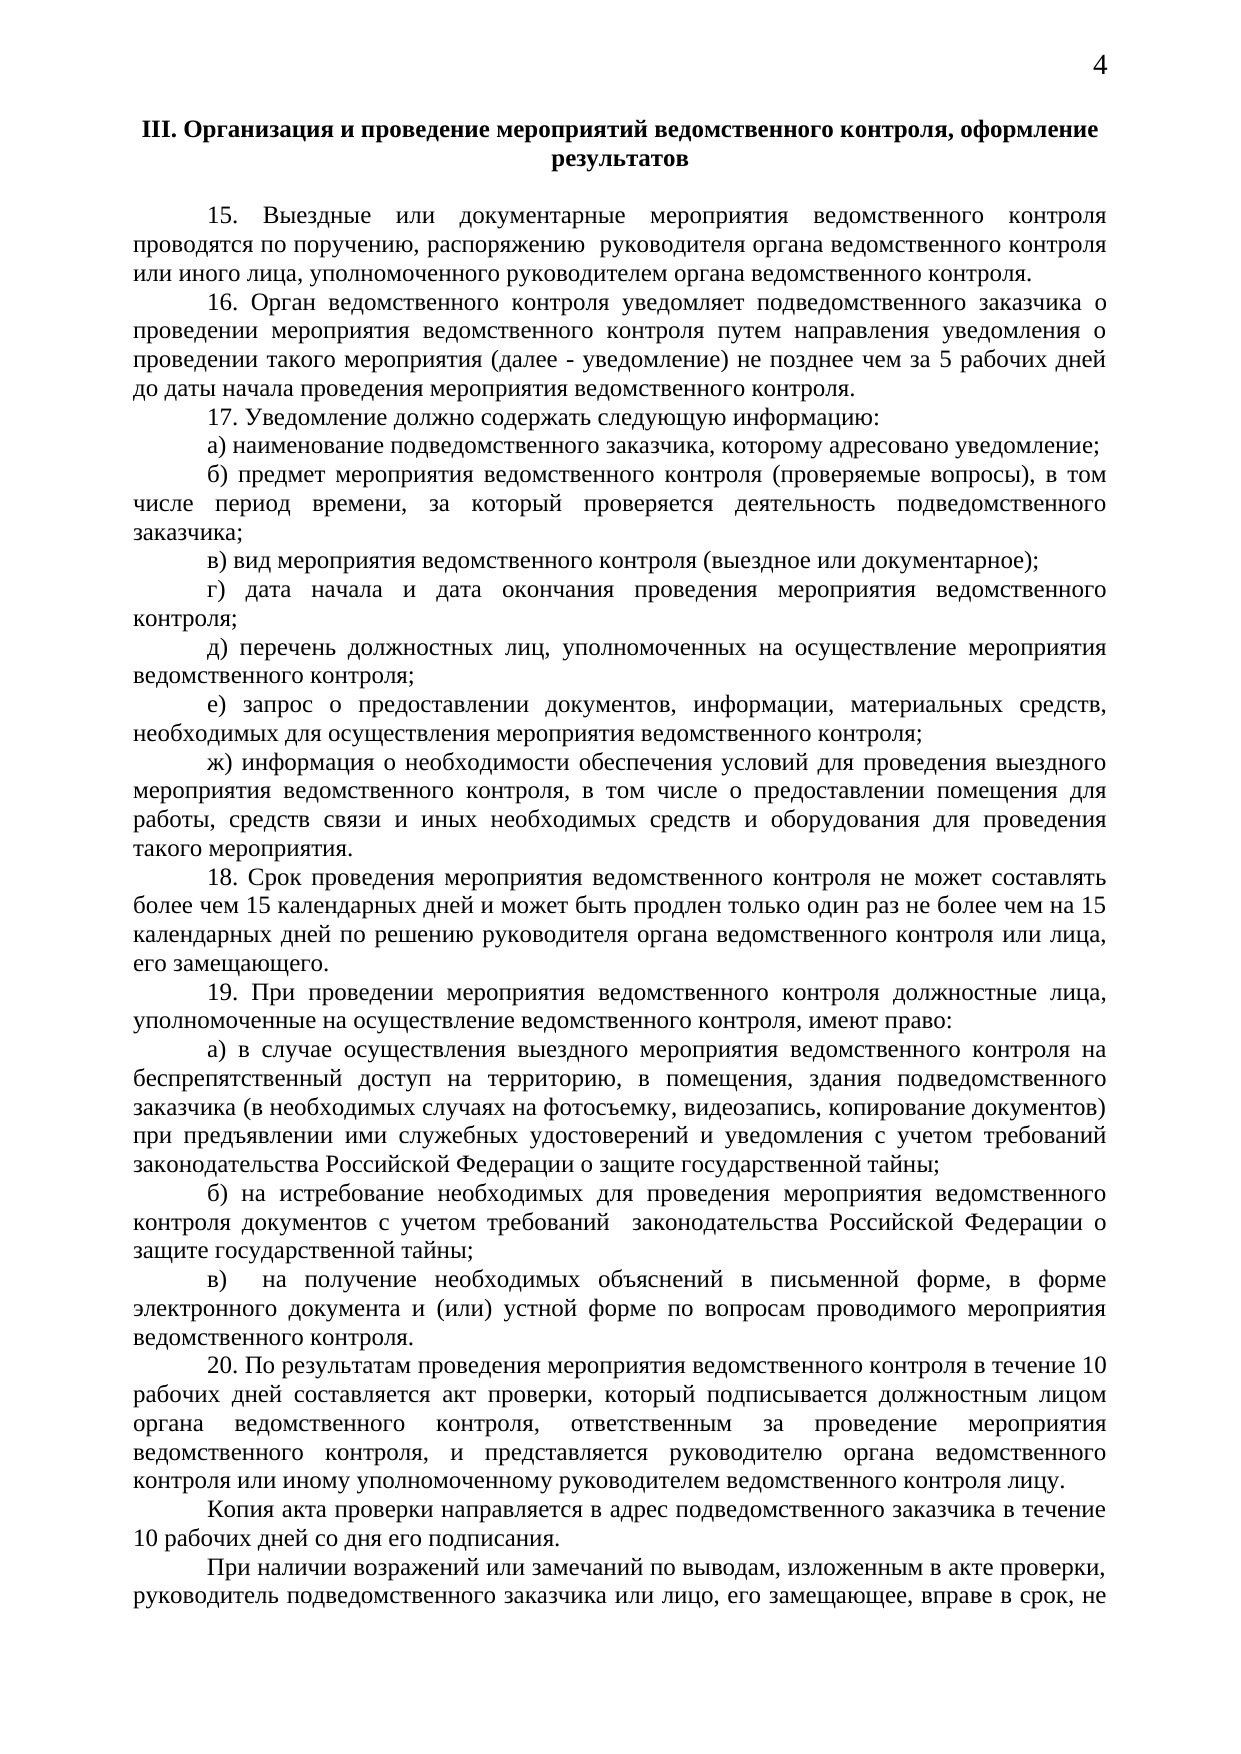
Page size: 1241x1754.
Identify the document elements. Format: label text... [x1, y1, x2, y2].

text 15. Выездные или документарные мероприятия ведомственного контроля проводятся по поручению, распоряжению руководителя органа ведомственного контроля или иного лица, уполномоченного руководителем органа ведомственного контроля. [133, 201, 1107, 287]
text б) предмет мероприятия ведомственного контроля (проверяемые вопросы), в том числе период времени, за который проверяется деятельность подведомственного заказчика; [133, 459, 1107, 546]
text 17. Уведомление должно содержать следующую информацию: [133, 402, 1107, 431]
text а) наименование подведомственного заказчика, которому адресовано уведомление; [133, 431, 1107, 459]
text 18. Срок проведения мероприятия ведомственного контроля не может составлять более чем 15 календарных дней и может быть продлен только один раз не более чем на 15 календарных дней по решению руководителя органа ведомственного контроля или лица, его замещающего. [133, 862, 1107, 977]
text а) в случае осуществления выездного мероприятия ведомственного контроля на беспрепятственный доступ на территорию, в помещения, здания подведомственного заказчика (в необходимых случаях на фотосъемку, видеозапись, копирование документов) при предъявлении ими служебных удостоверений и уведомления с учетом требований законодательства Российской Федерации о защите государственной тайны; [133, 1034, 1107, 1178]
text ж) информация о необходимости обеспечения условий для проведения выездного мероприятия ведомственного контроля, в том числе о предоставлении помещения для работы, средств связи и иных необходимых средств и оборудования для проведения такого мероприятия. [133, 747, 1107, 862]
text е) запрос о предоставлении документов, информации, материальных средств, необходимых для осуществления мероприятия ведомственного контроля; [133, 689, 1107, 747]
text 19. При проведении мероприятия ведомственного контроля должностные лица, уполномоченные на осуществление ведомственного контроля, имеют право: [133, 977, 1107, 1034]
text Копия акта проверки направляется в адрес подведомственного заказчика в течение 10 рабочих дней со дня его подписания. [133, 1494, 1107, 1552]
text д) перечень должностных лиц, уполномоченных на осуществление мероприятия ведомственного контроля; [133, 632, 1107, 689]
text в) вид мероприятия ведомственного контроля (выездное или документарное); [133, 546, 1107, 574]
text III. Организация и проведение мероприятий ведомственного контроля, оформление результатов [133, 114, 1107, 172]
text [133, 1552, 1107, 1609]
text г) дата начала и дата окончания проведения мероприятия ведомственного контроля; [133, 574, 1107, 632]
text б) на истребование необходимых для проведения мероприятия ведомственного контроля документов с учетом требований законодательства Российской Федерации о защите государственной тайны; [133, 1178, 1107, 1264]
text 20. По результатам проведения мероприятия ведомственного контроля в течение 10 рабочих дней составляется акт проверки, который подписывается должностным лицом органа ведомственного контроля, ответственным за проведение мероприятия ведомственного контроля, и представляется руководителю органа ведомственного контроля или иному уполномоченному руководителем ведомственного контроля лицу. [133, 1351, 1107, 1494]
text в) на получение необходимых объяснений в письменной форме, в форме электронного документа и (или) устной форме по вопросам проводимого мероприятия ведомственного контроля. [133, 1264, 1107, 1351]
text 16. Орган ведомственного контроля уведомляет подведомственного заказчика о проведении мероприятия ведомственного контроля путем направления уведомления о проведении такого мероприятия (далее - уведомление) не позднее чем за 5 рабочих дней до даты начала проведения мероприятия ведомственного контроля. [133, 287, 1107, 402]
